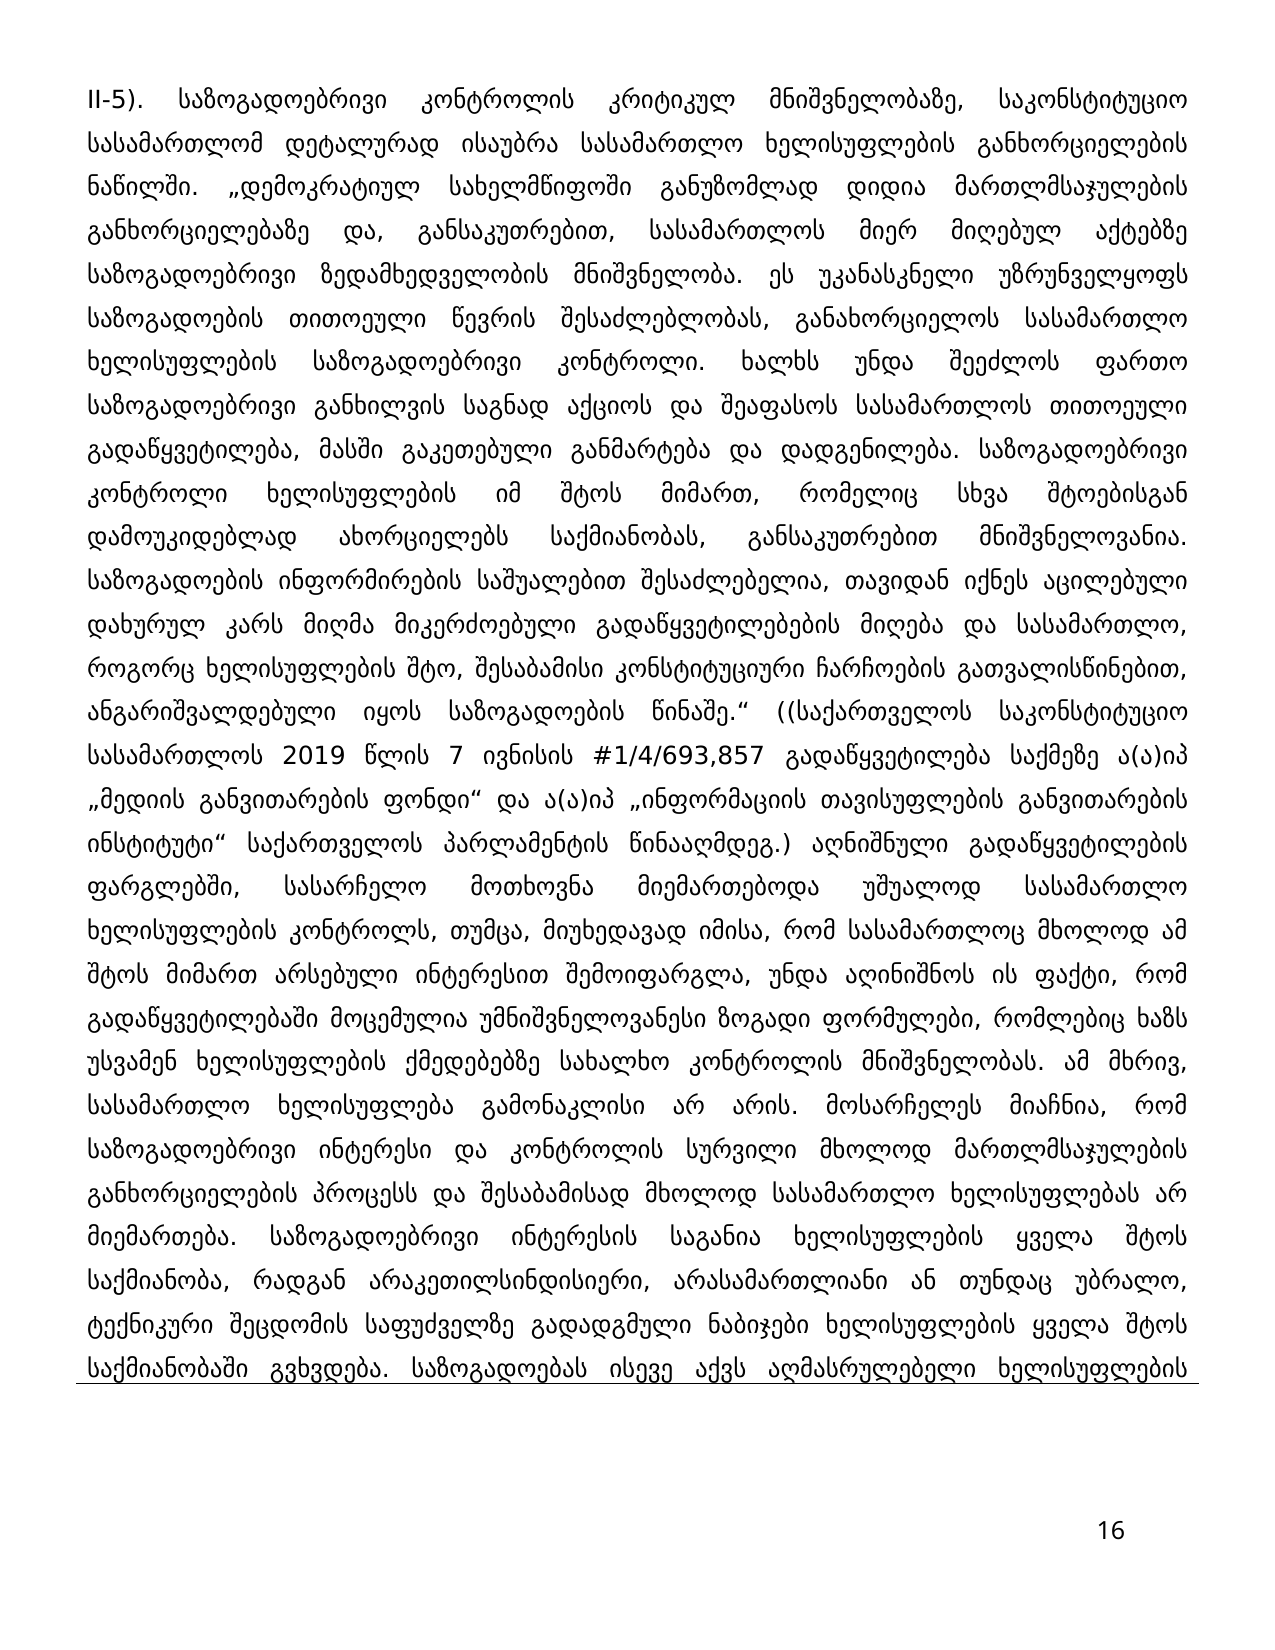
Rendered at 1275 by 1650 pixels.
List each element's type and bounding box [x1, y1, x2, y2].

table_header [76, 85, 1199, 1383]
